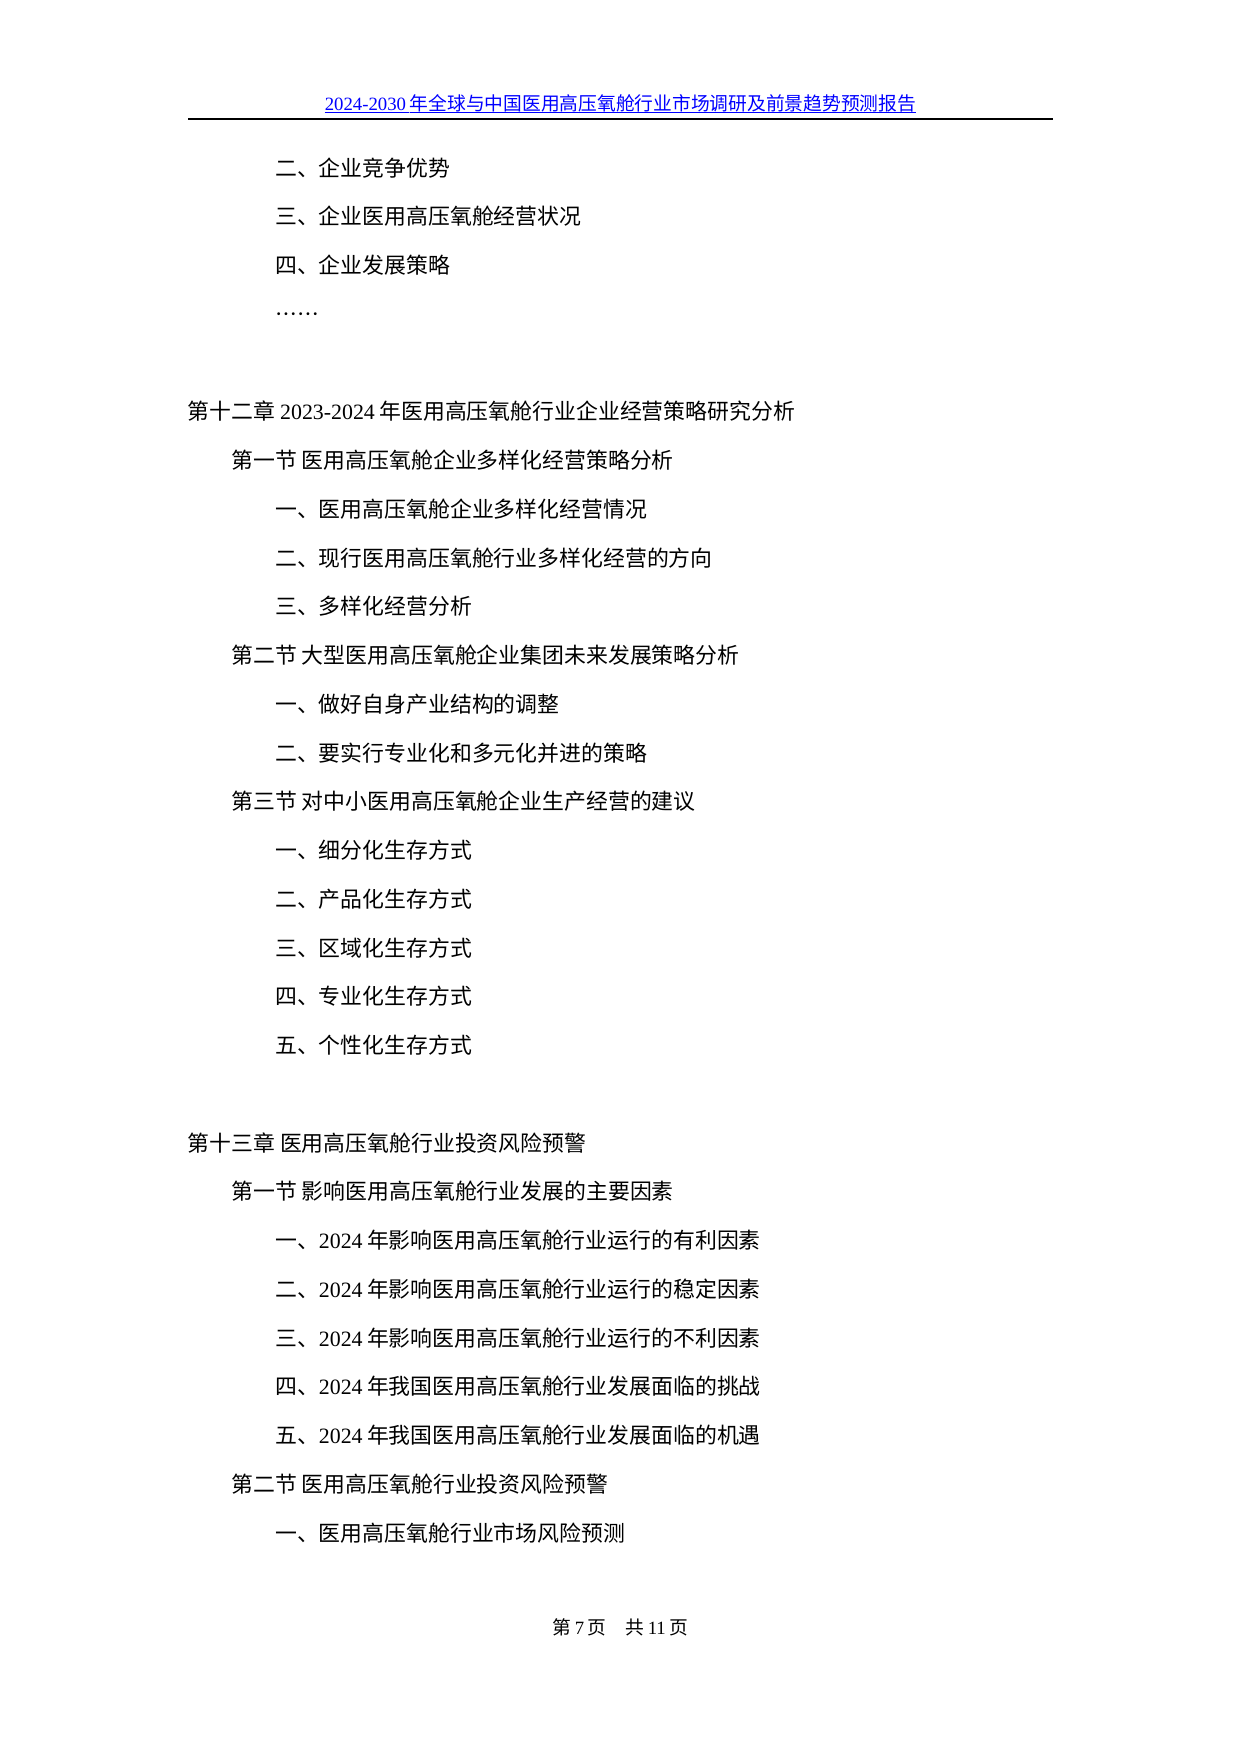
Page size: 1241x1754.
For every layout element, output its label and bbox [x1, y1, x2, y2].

text [187, 150, 1053, 1548]
